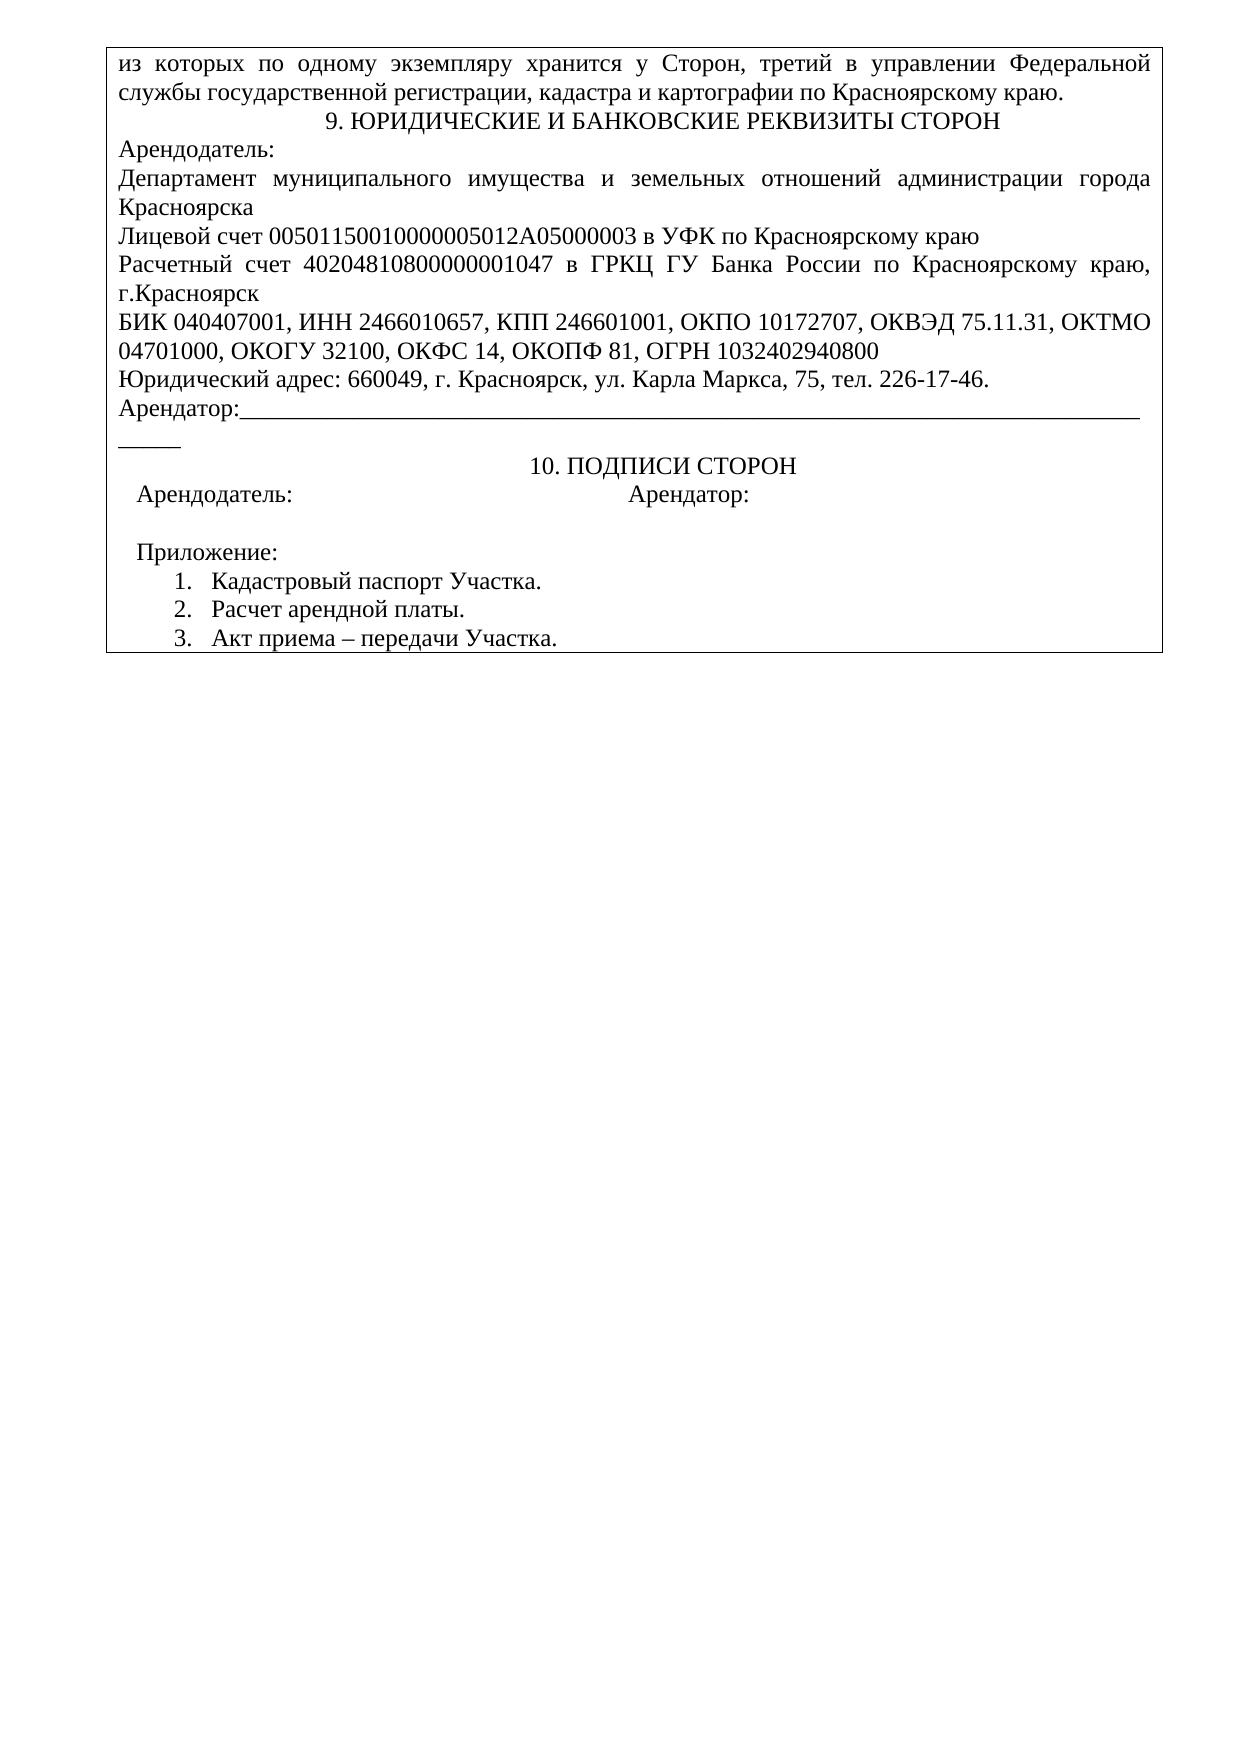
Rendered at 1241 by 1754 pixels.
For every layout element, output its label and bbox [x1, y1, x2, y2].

table_header [107, 48, 1162, 652]
